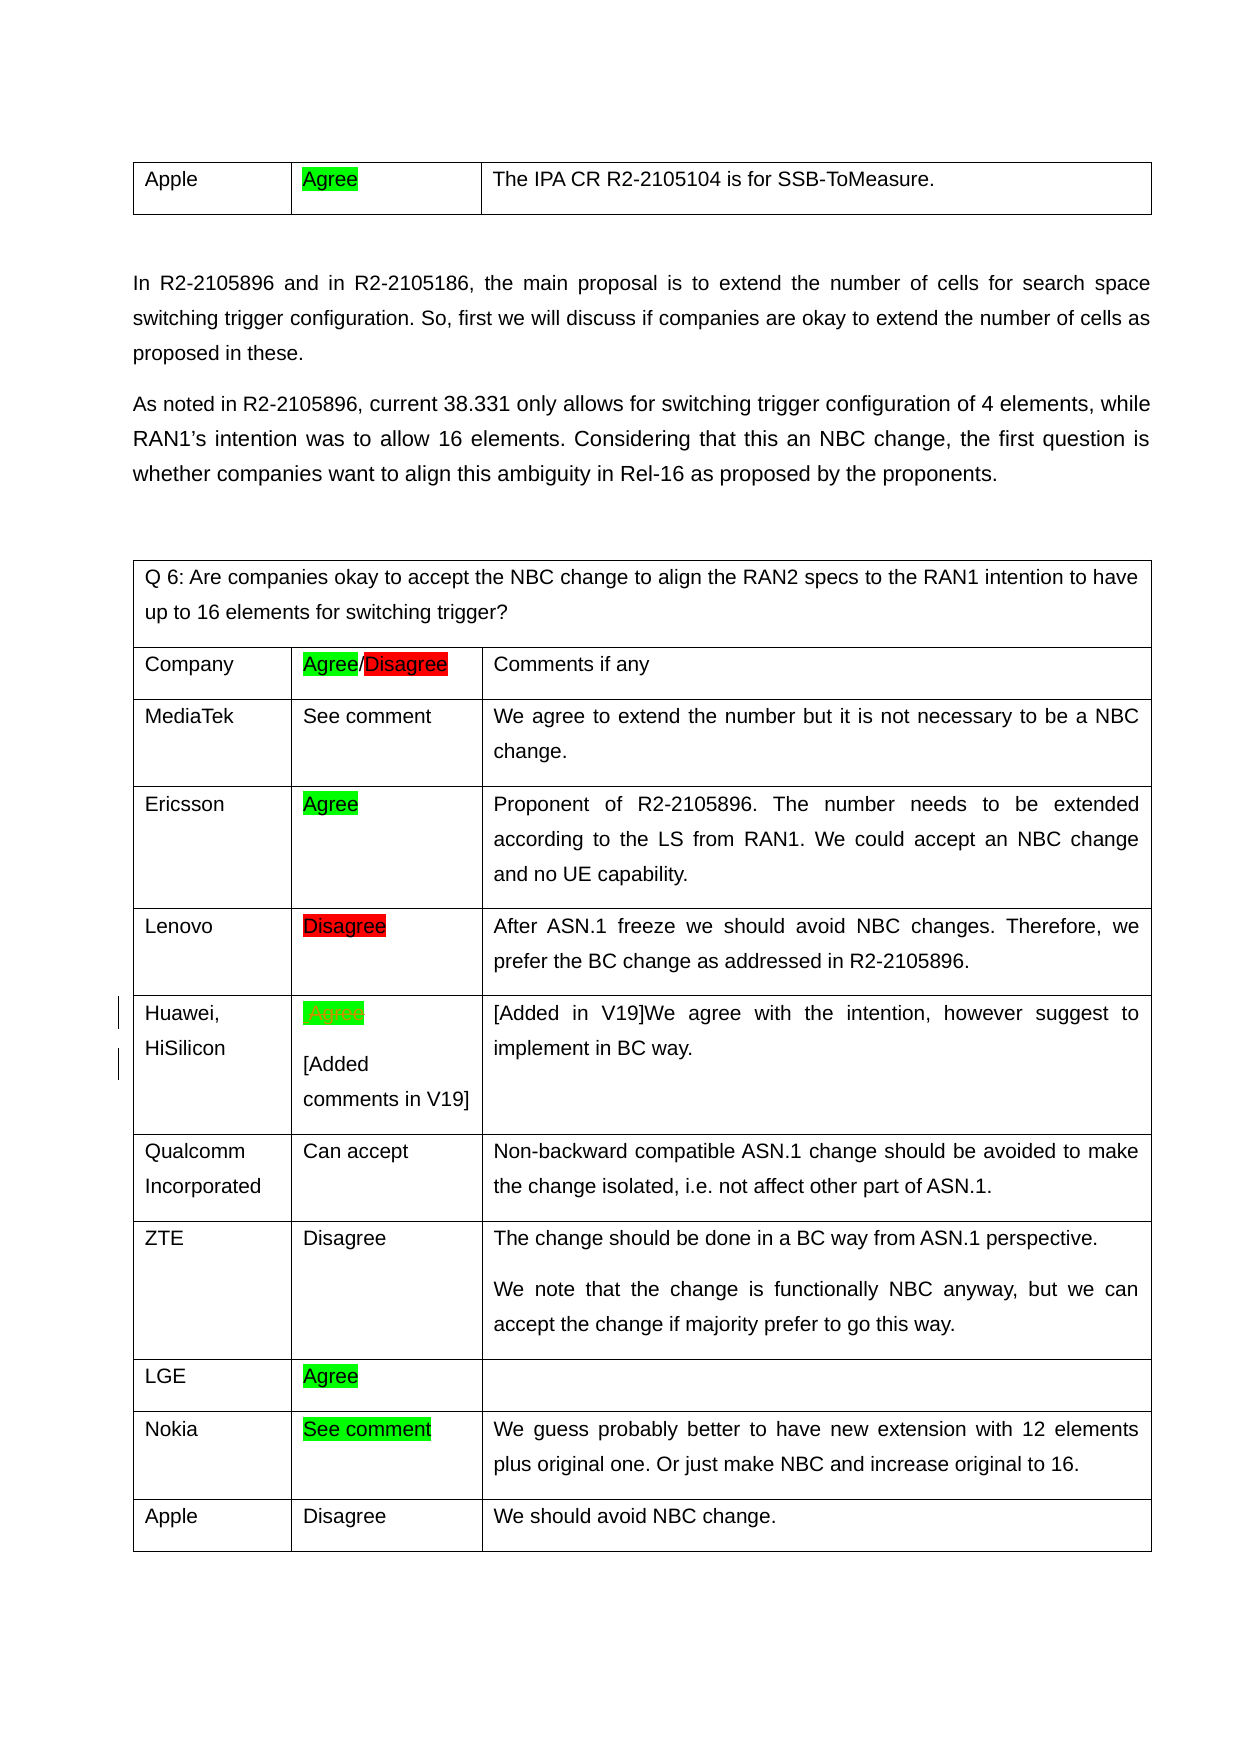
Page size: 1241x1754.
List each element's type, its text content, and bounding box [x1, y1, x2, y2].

table_cell Huawei, HiSilicon [134, 996, 291, 1134]
table_cell Disagree [292, 909, 482, 995]
table_cell Ericsson [134, 787, 291, 908]
table_cell The IPA CR R2-2105104 is for SSB-ToMeasure. [482, 163, 1151, 214]
text As noted in R2-2105896, current 38.331 only allows for switching trigger configuration of 4 elements, while RAN1’s intention was to allow 16 elements. Considering that this an NBC change, the first question is whether companies want to align this ambiguity in Rel-16 as proposed by the proponents. [133, 387, 1152, 490]
table_cell Lenovo [134, 909, 291, 995]
table_cell Nokia [134, 1412, 291, 1498]
table_cell Apple [134, 163, 291, 214]
table_cell Disagree [292, 1222, 482, 1359]
table_cell Proponent of R2-2105896. The number needs to be extended according to the LS from RAN1. We could accept an NBC change and no UE capability. [483, 787, 1151, 908]
table_cell Non-backward compatible ASN.1 change should be avoided to make the change isolated, i.e. not affect other part of ASN.1. [483, 1135, 1151, 1221]
table_cell Company [134, 648, 291, 699]
table_cell Agree [292, 787, 482, 908]
table_cell Comments if any [483, 648, 1151, 699]
table_header Q 6: Are companies okay to accept the NBC change to align the RAN2 specs to the RAN1 intention to have up to 16 elements for switching trigger? [134, 561, 1151, 647]
table_cell After ASN.1 freeze we should avoid NBC changes. Therefore, we prefer the BC change as addressed in R2-2105896. [483, 909, 1151, 995]
table_cell Agree [292, 1360, 482, 1411]
table_cell LGE [134, 1360, 291, 1411]
table_cell Disagree [292, 1500, 482, 1551]
table_cell Agree/Disagree [292, 648, 482, 699]
table_cell Qualcomm Incorporated [134, 1135, 291, 1221]
table_cell Apple [134, 1500, 291, 1551]
text In R2-2105896 and in R2-2105186, the main proposal is to extend the number of cells for search space switching trigger configuration. So, first we will discuss if companies are okay to extend the number of cells as proposed in these. [133, 266, 1152, 369]
table_cell Agree [292, 163, 481, 214]
table_cell See comment [292, 1412, 482, 1498]
table_cell We agree to extend the number but it is not necessary to be a NBC change. [483, 700, 1151, 786]
table_cell [Added in V19]We agree with the intention, however suggest to implement in BC way. [483, 996, 1151, 1134]
table_cell [Added comments in V19] [292, 996, 482, 1134]
table_cell The change should be done in a BC way from ASN.1 perspective. We note that the change is functionally NBC anyway, but we can accept the change if majority prefer to go this way. [483, 1222, 1151, 1359]
table_cell See comment [292, 700, 482, 786]
table_cell Can accept [292, 1135, 482, 1221]
table_cell ZTE [134, 1222, 291, 1359]
table_cell We guess probably better to have new extension with 12 elements plus original one. Or just make NBC and increase original to 16. [483, 1412, 1151, 1498]
table_cell MediaTek [134, 700, 291, 786]
table_cell [483, 1360, 1151, 1411]
table_cell We should avoid NBC change. [483, 1500, 1151, 1551]
